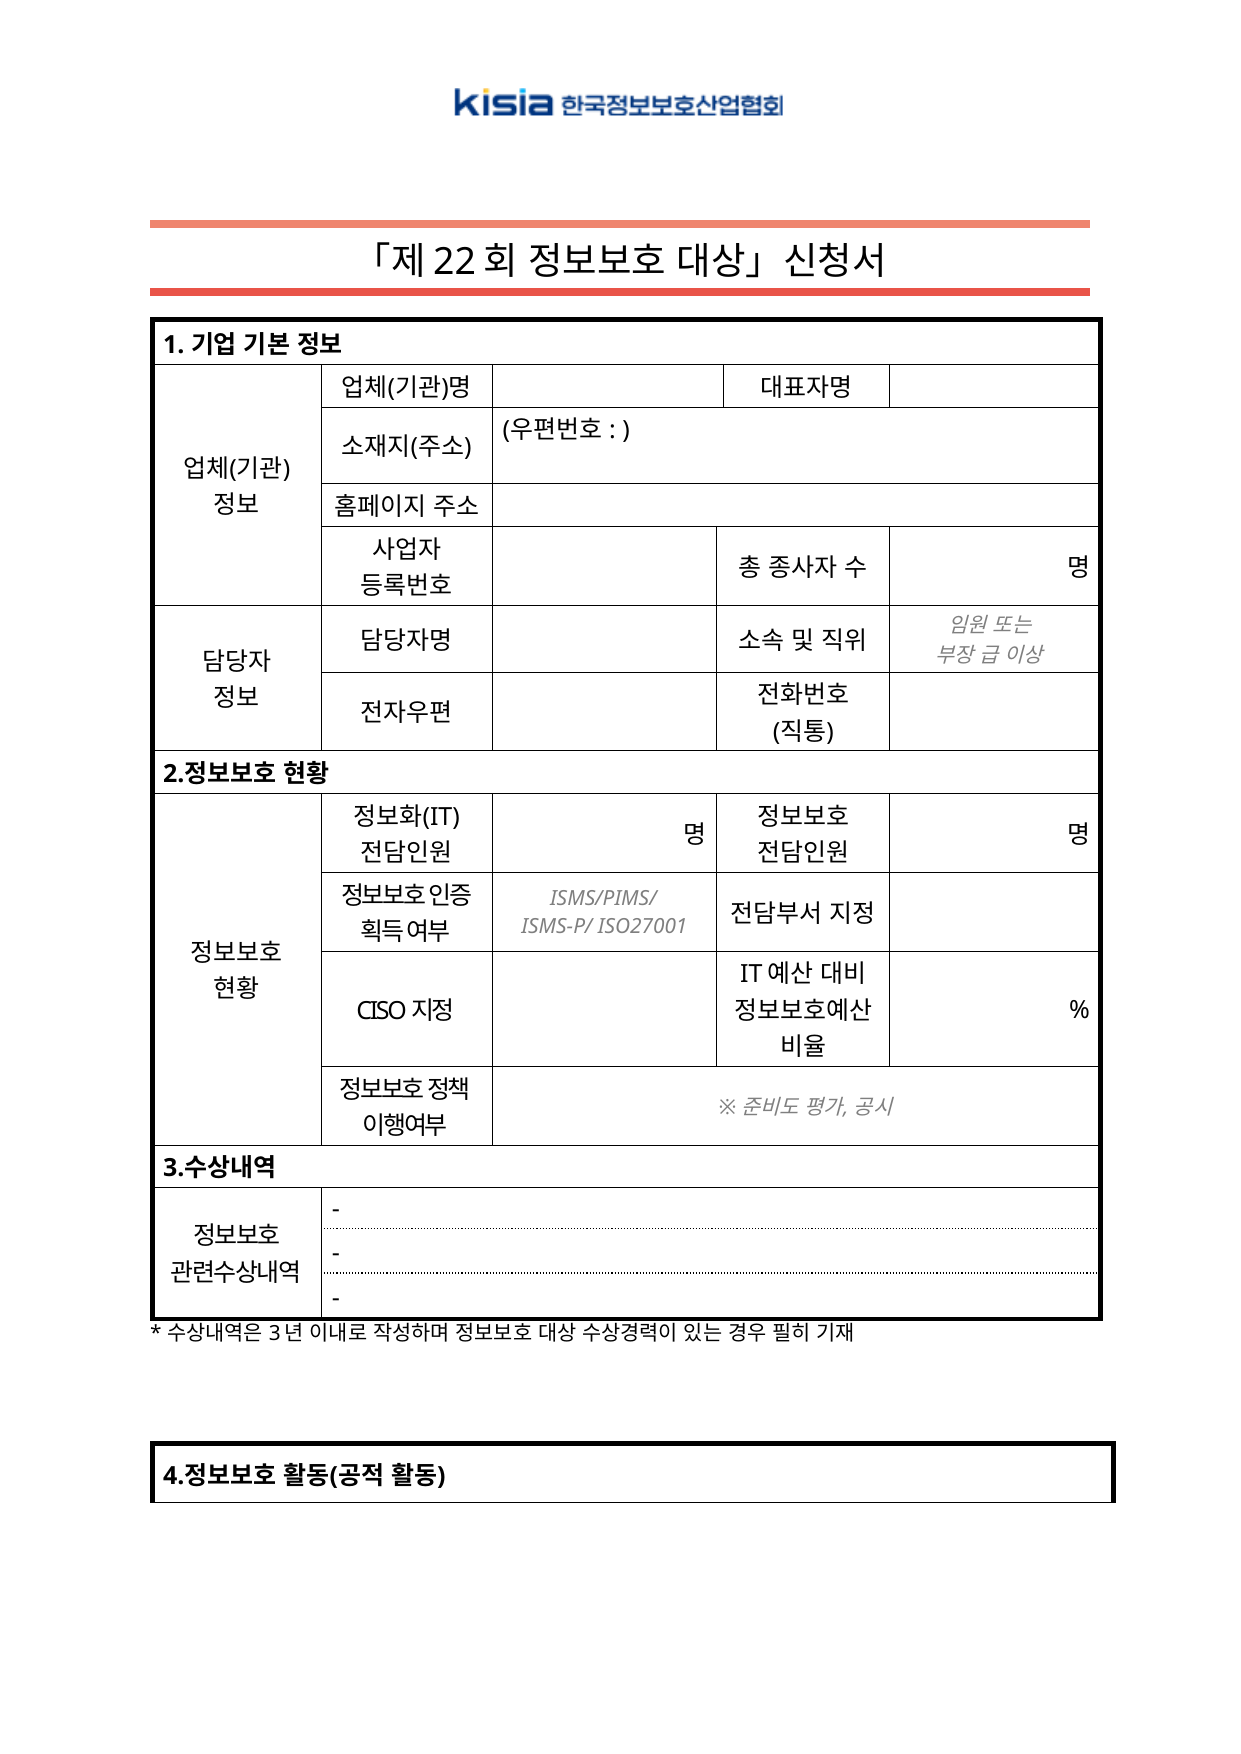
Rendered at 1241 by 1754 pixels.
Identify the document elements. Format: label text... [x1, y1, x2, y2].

table_cell 담당자 정보 [155, 606, 321, 750]
table_cell [493, 484, 1098, 526]
table_cell 업체(기관) 정보 [155, 365, 321, 604]
table_cell [150, 288, 1090, 296]
table_cell ISMS/PIMS/ ISMS-P/ ISO27001 [493, 873, 716, 951]
table_cell 전담부서 지정 [717, 873, 889, 951]
table_cell - [322, 1188, 1098, 1227]
table_cell CISO 지정 [322, 952, 492, 1066]
table_cell [493, 673, 716, 750]
table_cell - [322, 1228, 1098, 1272]
table_cell 정보보호 인증 획득 여부 [322, 873, 492, 951]
table_cell 대표자명 [724, 365, 889, 406]
table_cell 2.정보보호 현황 [155, 751, 1098, 793]
table_cell 업체(기관)명 [322, 365, 492, 406]
table_cell 소재지(주소) [322, 408, 492, 483]
table_cell [890, 673, 1098, 750]
table_cell - [322, 1272, 1098, 1317]
table_cell 총 종사자 수 [717, 527, 889, 604]
table_cell [493, 365, 723, 406]
table_header 4.정보보호 활동(공적 활동) [155, 1446, 1111, 1502]
table_cell [493, 606, 716, 671]
table_cell 담당자명 [322, 606, 492, 671]
table_cell 명 [890, 527, 1098, 604]
table_cell [493, 527, 716, 604]
table_cell % [890, 952, 1098, 1066]
text * 수상내역은 3년 이내로 작성하며 정보보호 대상 수상경력이 있는 경우 필히 기재 [150, 1321, 1090, 1346]
table_cell 명 [890, 794, 1098, 872]
table_cell 전자우편 [322, 673, 492, 750]
table_cell ※ 준비도 평가, 공시 [493, 1067, 1098, 1144]
table_cell (우편번호 : ) [493, 408, 1098, 483]
table_cell 명 [493, 794, 716, 872]
table_cell [493, 952, 716, 1066]
table_cell 정보화(IT) 전담인원 [322, 794, 492, 872]
table_cell 정보보호 관련수상내역 [155, 1188, 321, 1317]
table_cell 정보보호 현황 [155, 794, 321, 1144]
table_cell [890, 873, 1098, 951]
table_cell 3.수상내역 [155, 1146, 1098, 1187]
table_header 1. 기업 기본 정보 [155, 322, 1098, 364]
table_cell 소속 및 직위 [717, 606, 889, 671]
table_cell 「제22회 정보보호 대상」신청서 [150, 228, 1090, 288]
table_cell 정보보호 전담인원 [717, 794, 889, 872]
table_cell 사업자 등록번호 [322, 527, 492, 604]
table_header [150, 220, 1090, 228]
table_cell [890, 365, 1098, 406]
picture [454, 88, 786, 119]
table_cell 전화번호 (직통) [717, 673, 889, 750]
table_cell 정보보호 정책 이행여부 [322, 1067, 492, 1144]
table_cell 임원 또는 부장 급 이상 [890, 606, 1098, 671]
table_cell IT예산 대비 정보보호예산 비율 [717, 952, 889, 1066]
table_cell 홈페이지 주소 [322, 484, 492, 526]
